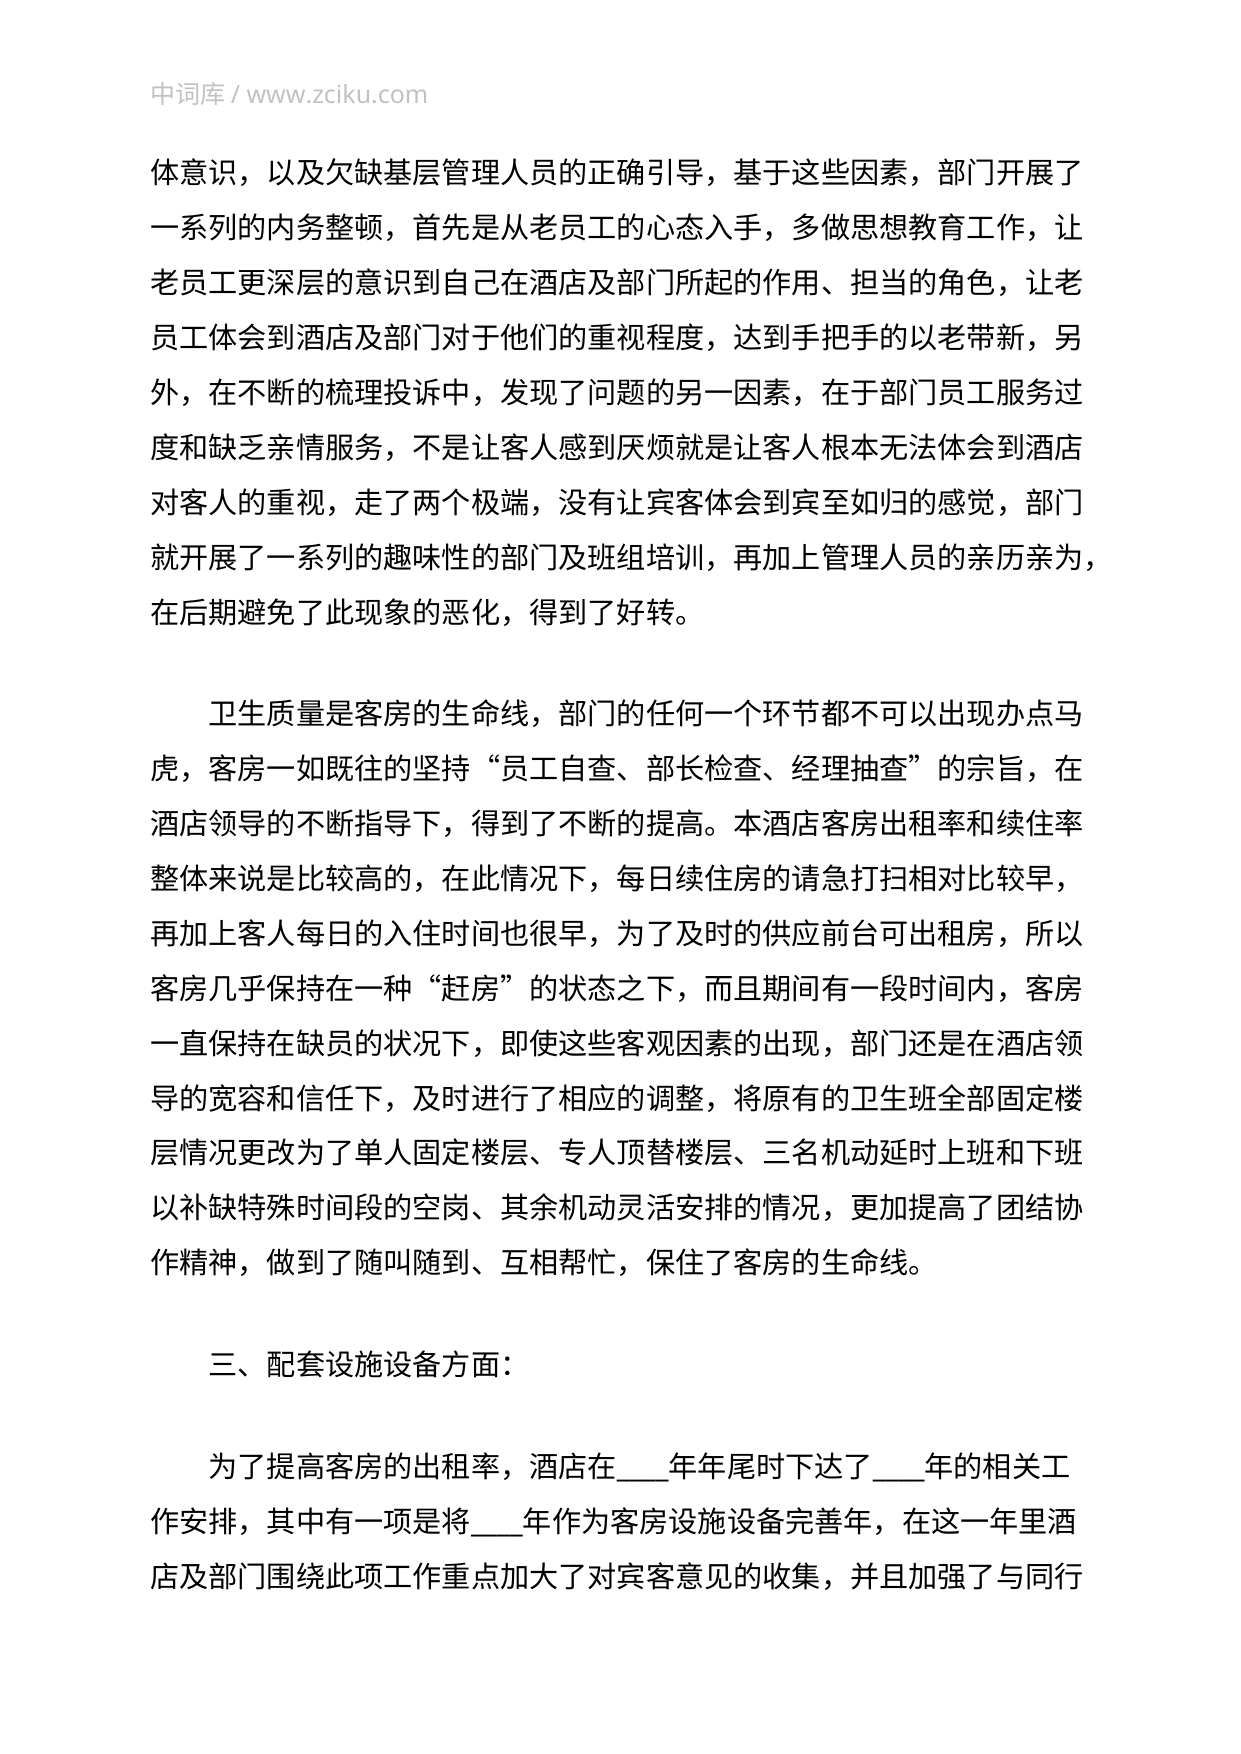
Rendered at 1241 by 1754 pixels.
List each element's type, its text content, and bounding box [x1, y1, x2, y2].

text 三、配套设施设备方面： [150, 1342, 1090, 1384]
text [150, 150, 1090, 631]
text 卫生质量是客房的生命线，部门的任何一个环节都不可以出现办点马虎，客房一如既往的坚持“员工自查、部长检查、经理抽查”的宗旨，在酒店领导的不断指导下，得到了不断的提高。本酒店客房出租率和续住率整体来说是比较高的，在此情况下，每日续住房的请急打扫相对比较早，再加上客人每日的入住时间也很早，为了及时的供应前台可出租房，所以客房几乎保持在一种“赶房”的状态之下，而且期间有一段时间内，客房一直保持在缺员的状况下，即使这些客观因素的出现，部门还是在酒店领导的宽容和信任下，及时进行了相应的调整，将原有的卫生班全部固定楼层情况更改为了单人固定楼层、专人顶替楼层、三名机动延时上班和下班以补缺特殊时间段的空岗、其余机动灵活安排的情况，更加提高了团结协作精神，做到了随叫随到、互相帮忙，保住了客房的生命线。 [150, 691, 1090, 1282]
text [150, 1443, 1090, 1596]
